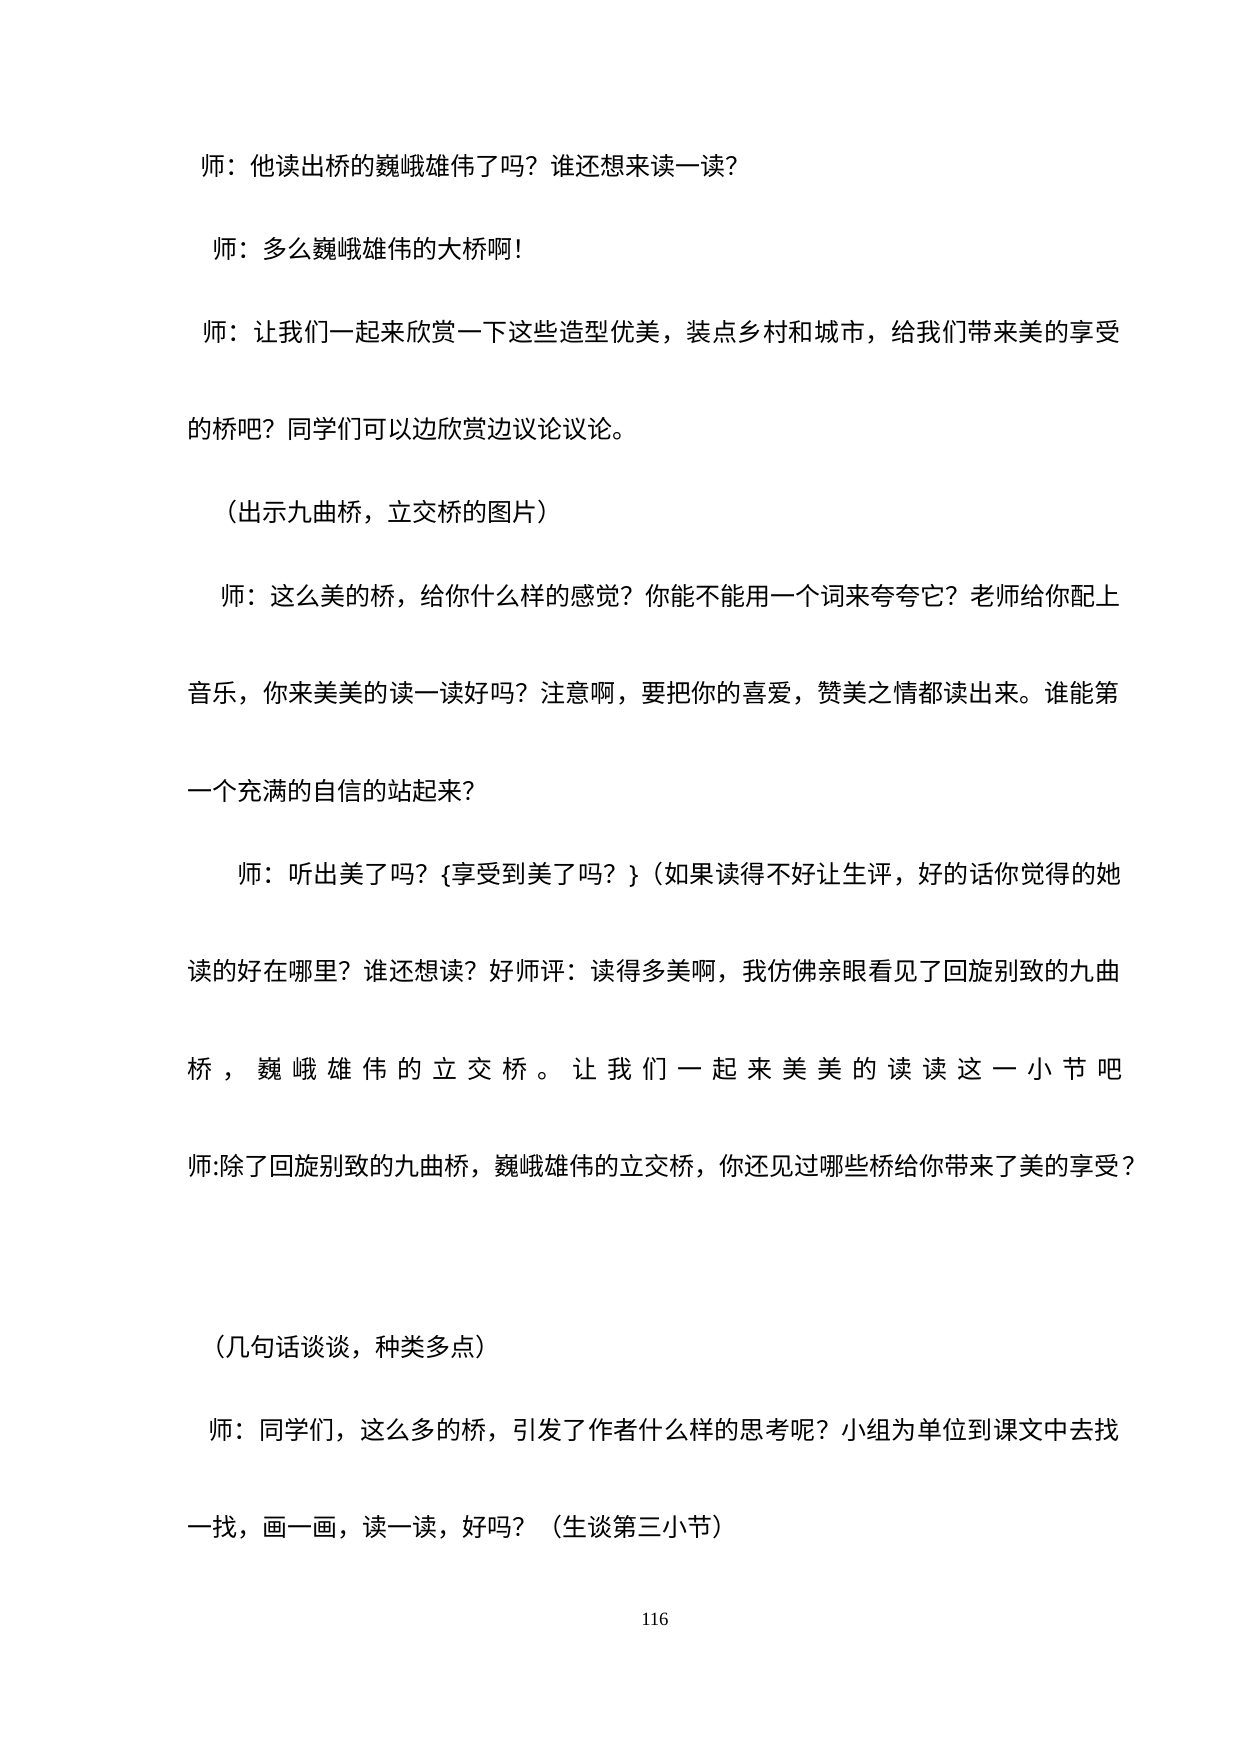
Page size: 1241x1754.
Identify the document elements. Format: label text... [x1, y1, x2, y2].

text 师：让我们一起来欣赏一下这些造型优美，装点乡村和城市，给我们带来美的享受的桥吧？同学们可以边欣赏边议论议论。 [187, 298, 1122, 460]
text 师：这么美的桥，给你什么样的感觉？你能不能用一个词来夸夸它？老师给你配上音乐，你来美美的读一读好吗？注意啊，要把你的喜爱，赞美之情都读出来。谁能第一个充满的自信的站起来？ [187, 562, 1122, 822]
text 师：多么巍峨雄伟的大桥啊！ [187, 215, 1122, 280]
text （几句话谈谈，种类多点） [187, 1313, 1122, 1378]
text （出示九曲桥，立交桥的图片） [187, 478, 1122, 543]
text 师：听出美了吗？{享受到美了吗？}（如果读得不好让生评，好的话你觉得的她读的好在哪里？谁还想读？好师评：读得多美啊，我仿佛亲眼看见了回旋别致的九曲桥，巍峨雄伟的立交桥。让我们一起来美美的读读这一小节吧 师:除了回旋别致的九曲桥，巍峨雄伟的立交桥，你还见过哪些桥给你带来了美的享受？ [187, 840, 1122, 1295]
text 师：他读出桥的巍峨雄伟了吗？谁还想来读一读？ [187, 132, 1122, 197]
text 师：同学们，这么多的桥，引发了作者什么样的思考呢？小组为单位到课文中去找一找，画一画，读一读，好吗？（生谈第三小节） [187, 1396, 1122, 1558]
